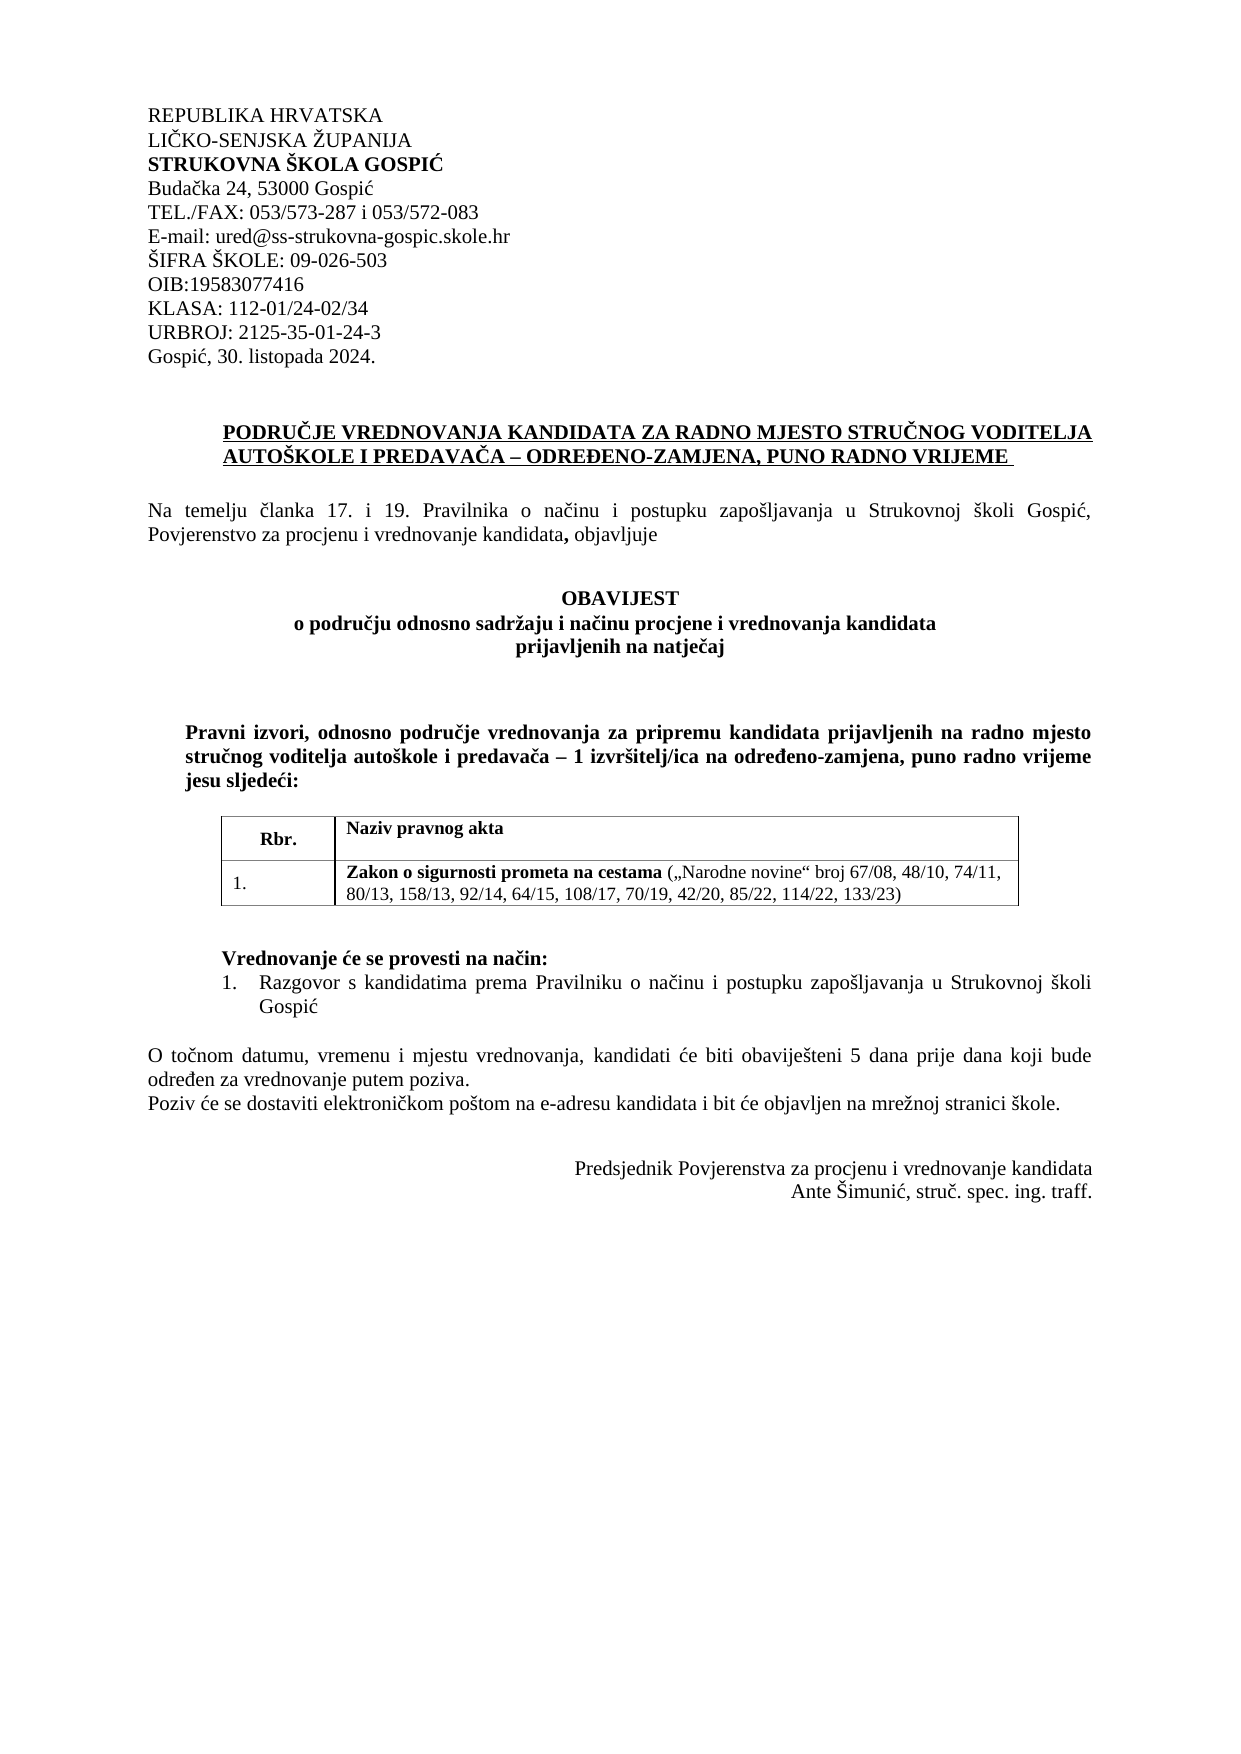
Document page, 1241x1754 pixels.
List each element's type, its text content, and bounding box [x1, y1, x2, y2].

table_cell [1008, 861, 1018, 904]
text Gospić, 30. listopada 2024. [148, 344, 1093, 368]
table_cell 1. [222, 861, 334, 904]
text Ante Šimunić, struč. spec. ing. traff. [148, 1179, 1093, 1203]
text KLASA: 112-01/24-02/34 [148, 296, 1093, 320]
table_header Naziv pravnog akta [336, 817, 1018, 860]
text E-mail: ured@ss-strukovna-gospic.skole.hr [148, 224, 1093, 248]
text Vrednovanje će se provesti na način: [148, 946, 1093, 970]
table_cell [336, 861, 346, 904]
text Poziv će se dostaviti elektroničkom poštom na e-adresu kandidata i bit će objavljen na mrežnoj stranici škole. [148, 1091, 1093, 1115]
text URBROJ: 2125-35-01-24-3 [148, 320, 1093, 344]
text Budačka 24, 53000 Gospić [148, 176, 1093, 200]
text Predsjednik Povjerenstva za procjenu i vrednovanje kandidata [148, 1155, 1093, 1179]
text OIB:19583077416 [148, 272, 1093, 296]
text PODRUČJE VREDNOVANJA KANDIDATA ZA RADNO MJESTO STRUČNOG VODITELJA AUTOŠKOLE I PREDAVAČA – ODREĐENO-ZAMJENA, PUNO RADNO VRIJEME [223, 442, 1093, 468]
text Pravni izvori, odnosno područje vrednovanja za pripremu kandidata prijavljenih na radno mjesto stručnog voditelja autoškole i predavača – 1 izvršitelj/ica na određeno-zamjena, puno radno vrijeme jesu sljedeći: [185, 720, 1093, 792]
list Razgovor s kandidatima prema Pravilniku o načinu i postupku zapošljavanja u Strukovnoj školi Gospić [221, 970, 1093, 1018]
text PODRUČJE VREDNOVANJA KANDIDATA ZA RADNO MJESTO STRUČNOG VODITELJA AUTOŠKOLE I PREDAVAČA – ODREĐENO-ZAMJENA, PUNO RADNO VRIJEME [223, 420, 1093, 441]
text ŠIFRA ŠKOLE: 09-026-503 [148, 248, 1093, 272]
text TEL./FAX: 053/573-287 i 053/572-083 [148, 200, 1093, 224]
text OBAVIJEST o području odnosno sadržaju i načinu procjene i vrednovanja kandidata prijavljenih na natječaj [148, 586, 1093, 658]
text Na temelju članka 17. i 19. Pravilnika o načinu i postupku zapošljavanja u Strukovnoj školi Gospić, Povjerenstvo za procjenu i vrednovanje kandidata, objavljuje [148, 497, 1093, 546]
text REPUBLIKA HRVATSKA [148, 103, 1093, 127]
text LIČKO-SENJSKA ŽUPANIJA [148, 127, 1093, 152]
text O točnom datumu, vremenu i mjestu vrednovanja, kandidati će biti obaviješteni 5 dana prije dana koji bude određen za vrednovanje putem poziva. [148, 1042, 1093, 1091]
text STRUKOVNA ŠKOLA GOSPIĆ [148, 152, 1093, 176]
table_header Rbr. [222, 817, 334, 860]
